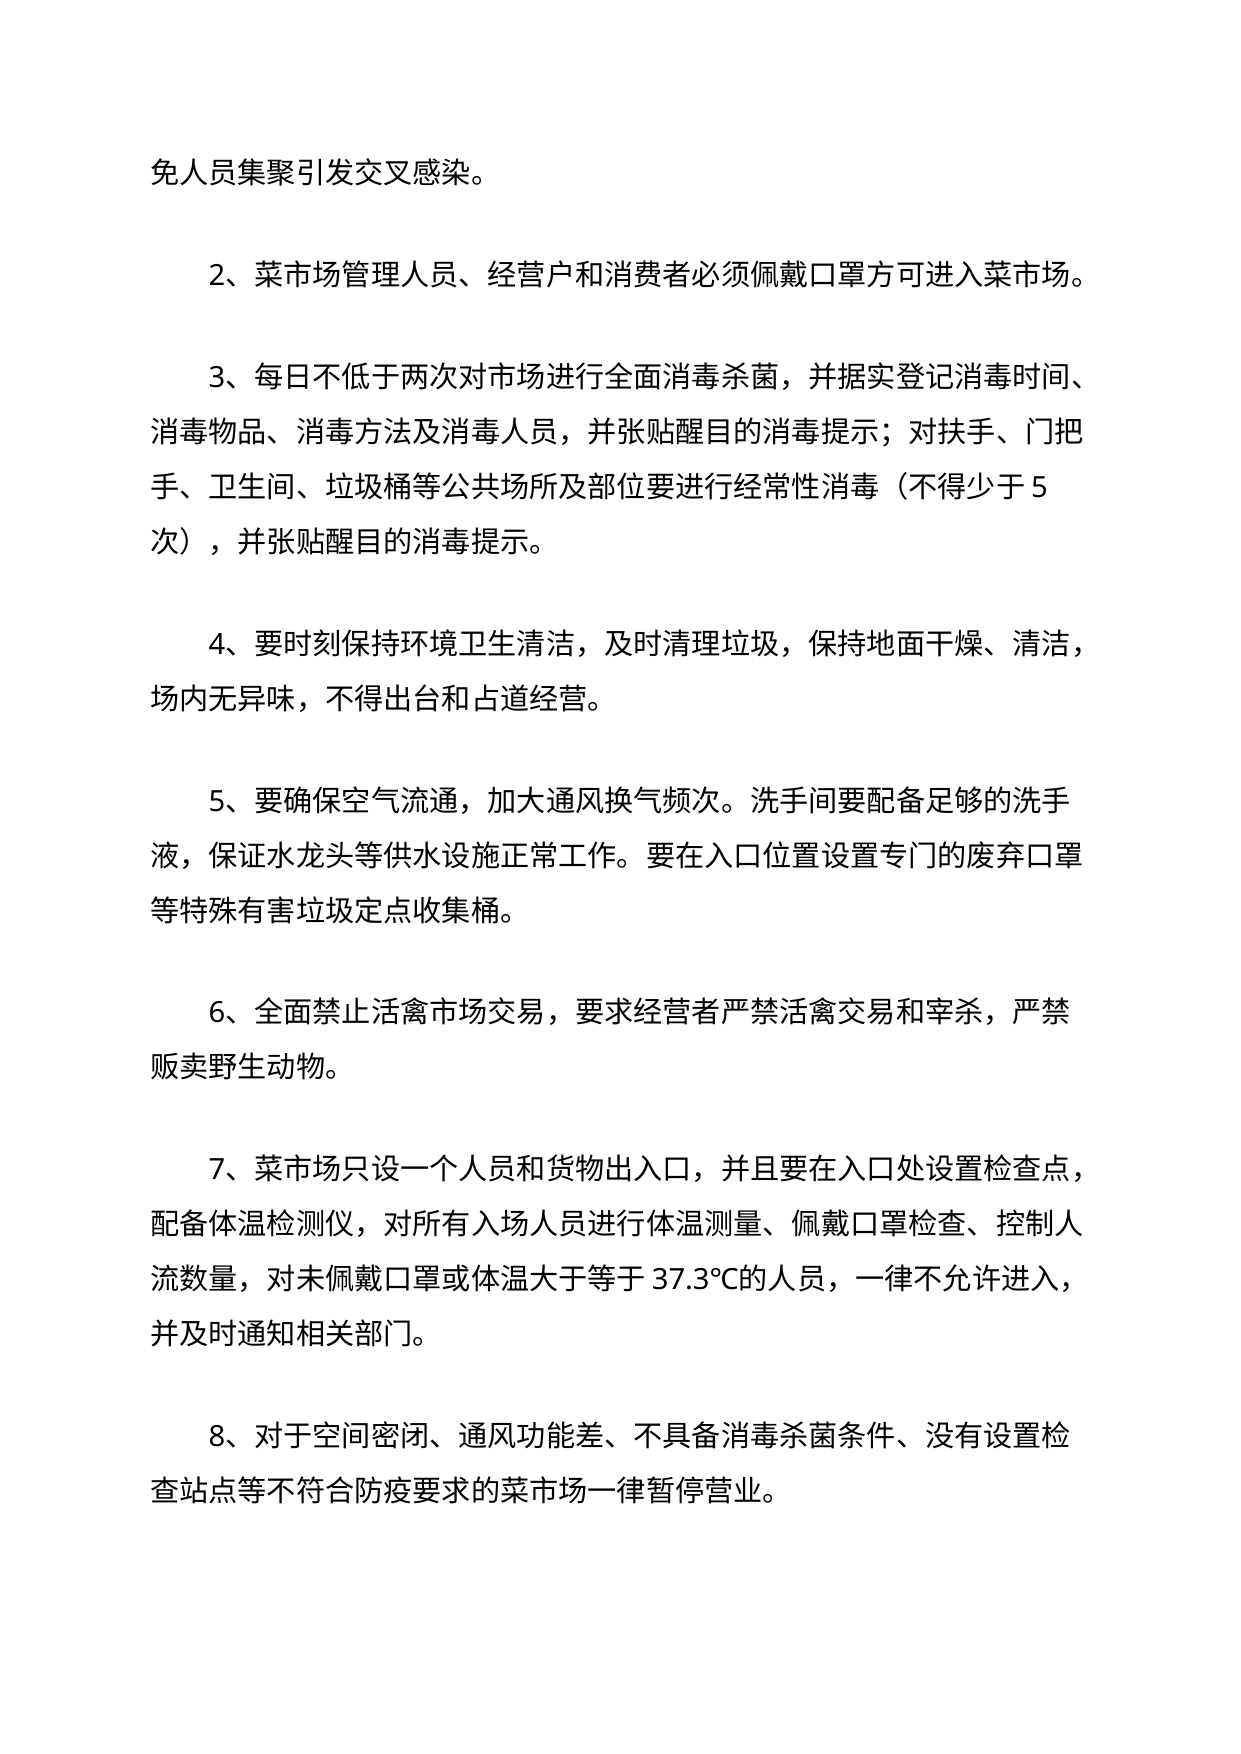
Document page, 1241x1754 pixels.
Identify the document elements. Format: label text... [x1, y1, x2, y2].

text 3、每日不低于两次对市场进行全面消毒杀菌，并据实登记消毒时间、消毒物品、消毒方法及消毒人员，并张贴醒目的消毒提示；对扶手、门把手、卫生间、垃圾桶等公共场所及部位要进行经常性消毒（不得少于5次），并张贴醒目的消毒提示。 [150, 354, 1090, 561]
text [150, 150, 1090, 192]
text 7、菜市场只设一个人员和货物出入口，并且要在入口处设置检查点，配备体温检测仪，对所有入场人员进行体温测量、佩戴口罩检查、控制人流数量，对未佩戴口罩或体温大于等于37.3℃的人员，一律不允许进入，并及时通知相关部门。 [150, 1146, 1090, 1353]
text 5、要确保空气流通，加大通风换气频次。洗手间要配备足够的洗手液，保证水龙头等供水设施正常工作。要在入口位置设置专门的废弃口罩等特殊有害垃圾定点收集桶。 [150, 777, 1090, 929]
text 4、要时刻保持环境卫生清洁，及时清理垃圾，保持地面干燥、清洁，场内无异味，不得出台和占道经营。 [150, 620, 1090, 718]
text 8、对于空间密闭、通风功能差、不具备消毒杀菌条件、没有设置检查站点等不符合防疫要求的菜市场一律暂停营业。 [150, 1412, 1090, 1509]
text 2、菜市场管理人员、经营户和消费者必须佩戴口罩方可进入菜市场。 [150, 252, 1090, 294]
text 6、全面禁止活禽市场交易，要求经营者严禁活禽交易和宰杀，严禁贩卖野生动物。 [150, 989, 1090, 1086]
